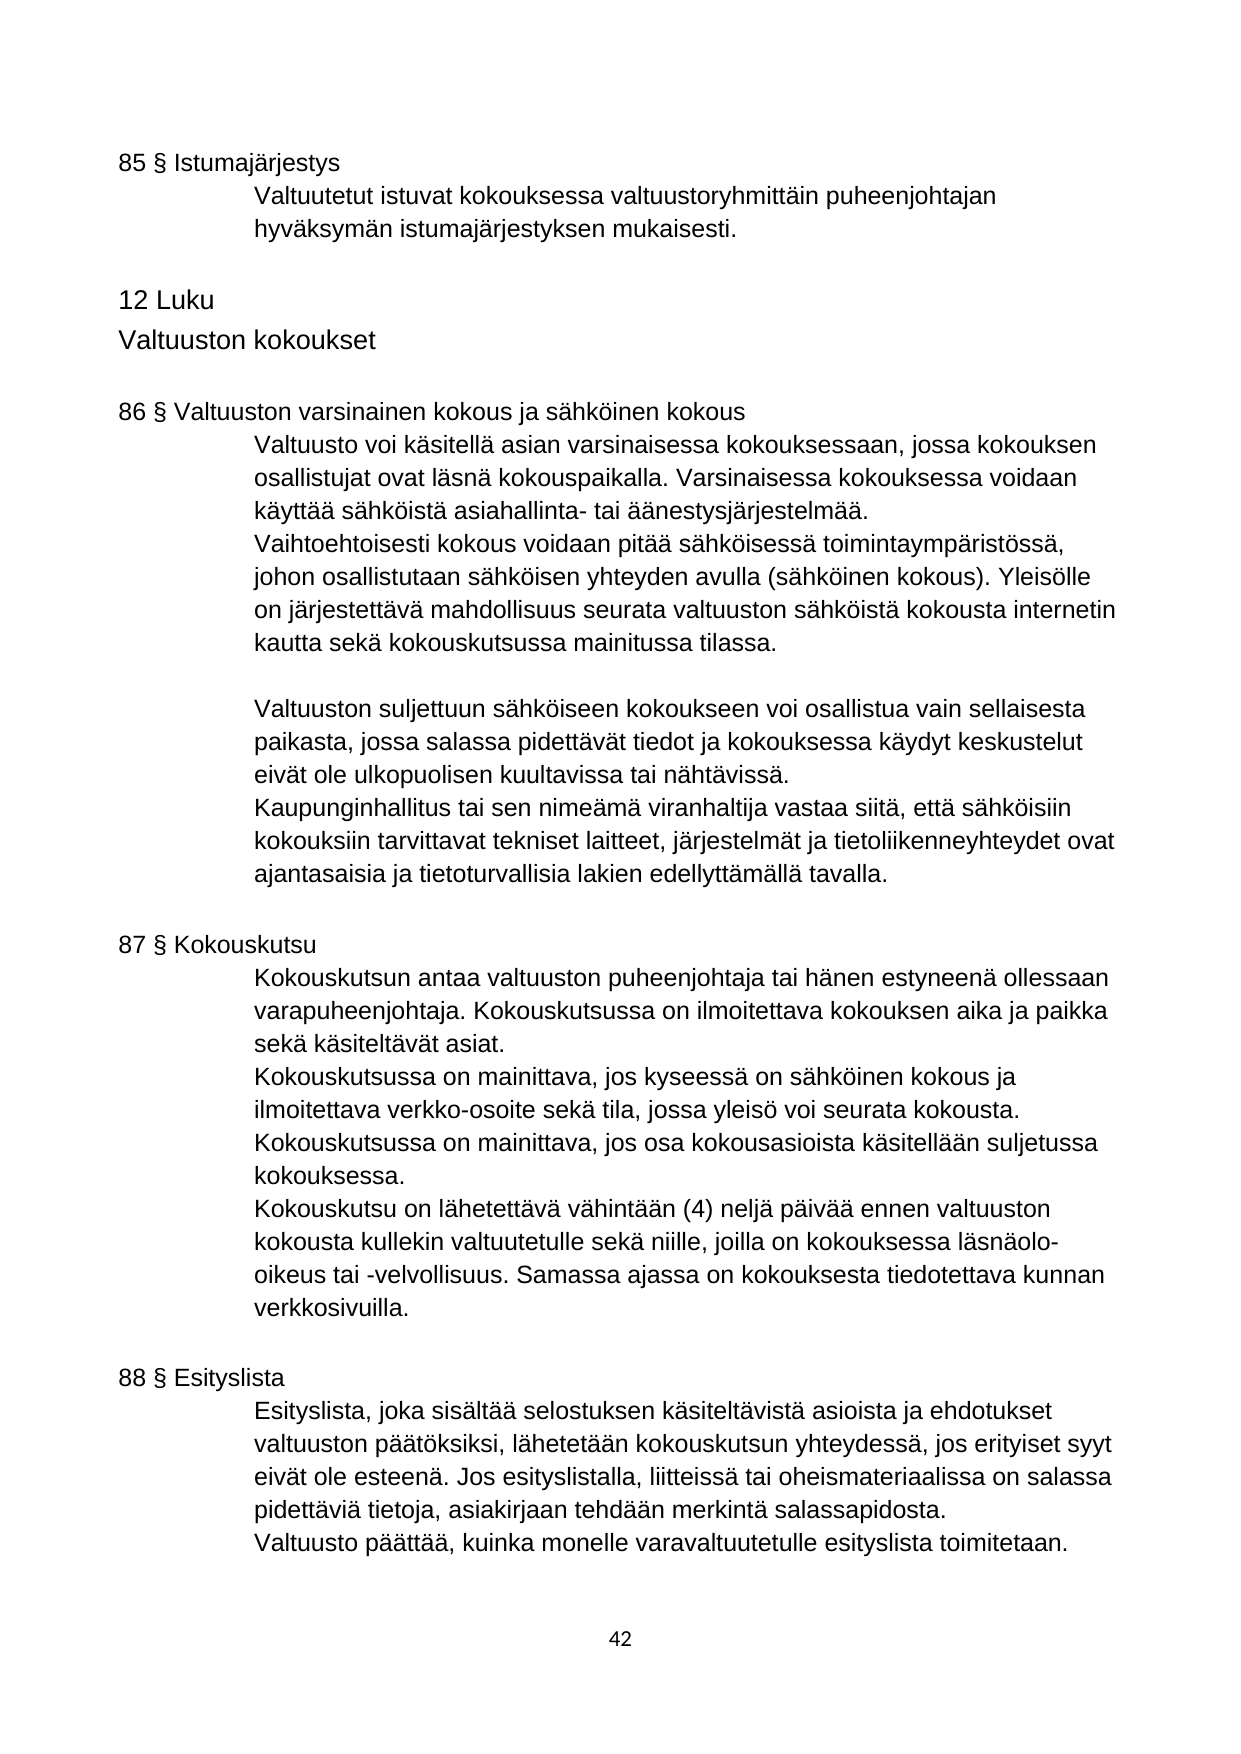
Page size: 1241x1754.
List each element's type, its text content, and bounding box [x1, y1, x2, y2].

text Valtuuston suljettuun sähköiseen kokoukseen voi osallistua vain sellaisesta paikasta, jossa salassa pidettävät tiedot ja kokouksessa käydyt keskustelut eivät ole ulkopuolisen kuultavissa tai nähtävissä. [254, 694, 1122, 789]
subtitle Valtuuston kokoukset [118, 324, 1122, 355]
text Kokouskutsun antaa valtuuston puheenjohtaja tai hänen estyneenä ollessaan varapuheenjohtaja. Kokouskutsussa on ilmoitettava kokouksen aika ja paikka sekä käsiteltävät asiat. [254, 963, 1122, 1057]
text Vaihtoehtoisesti kokous voidaan pitää sähköisessä toimintaympäristössä, johon osallistutaan sähköisen yhteyden avulla (sähköinen kokous). Yleisölle on järjestettävä mahdollisuus seurata valtuuston sähköistä kokousta internetin kautta sekä kokouskutsussa mainitussa tilassa. [254, 529, 1122, 657]
subtitle 86 § Valtuuston varsinainen kokous ja sähköinen kokous [118, 397, 1122, 426]
subtitle 12 Luku [118, 284, 1122, 315]
text Valtuusto voi käsitellä asian varsinaisessa kokouksessaan, jossa kokouksen osallistujat ovat läsnä kokouspaikalla. Varsinaisessa kokouksessa voidaan käyttää sähköistä asiahallinta- tai äänestysjärjestelmää. [254, 430, 1122, 525]
subtitle 85 § Istumajärjestys [118, 148, 1122, 176]
text Kokouskutsussa on mainittava, jos kyseessä on sähköinen kokous ja ilmoitettava verkko-osoite sekä tila, jossa yleisö voi seurata kokousta. Kokouskutsussa on mainittava, jos osa kokousasioista käsitellään suljetussa kokouksessa. [254, 1062, 1122, 1189]
text Kaupunginhallitus tai sen nimeämä viranhaltija vastaa siitä, että sähköisiin kokouksiin tarvittavat tekniset laitteet, järjestelmät ja tietoliikenneyhteydet ovat ajantasaisia ja tietoturvallisia lakien edellyttämällä tavalla. [254, 793, 1122, 888]
text Kokouskutsu on lähetettävä vähintään (4) neljä päivää ennen valtuuston kokousta kullekin valtuutetulle sekä niille, joilla on kokouksessa läsnäolo-oikeus tai -velvollisuus. Samassa ajassa on kokouksesta tiedotettava kunnan verkkosivuilla. [254, 1194, 1122, 1322]
subtitle 87 § Kokouskutsu [118, 929, 1122, 958]
text Valtuusto päättää, kuinka monelle varavaltuutetulle esityslista toimitetaan. [254, 1528, 1122, 1557]
subtitle 88 § Esityslista [118, 1363, 1122, 1392]
text Valtuutetut istuvat kokouksessa valtuustoryhmittäin puheenjohtajan hyväksymän istumajärjestyksen mukaisesti. [254, 181, 1122, 242]
text Esityslista, joka sisältää selostuksen käsiteltävistä asioista ja ehdotukset valtuuston päätöksiksi, lähetetään kokouskutsun yhteydessä, jos erityiset syyt eivät ole esteenä. Jos esityslistalla, liitteissä tai oheismateriaalissa on salassa pidettäviä tietoja, asiakirjaan tehdään merkintä salassapidosta. [254, 1396, 1122, 1524]
